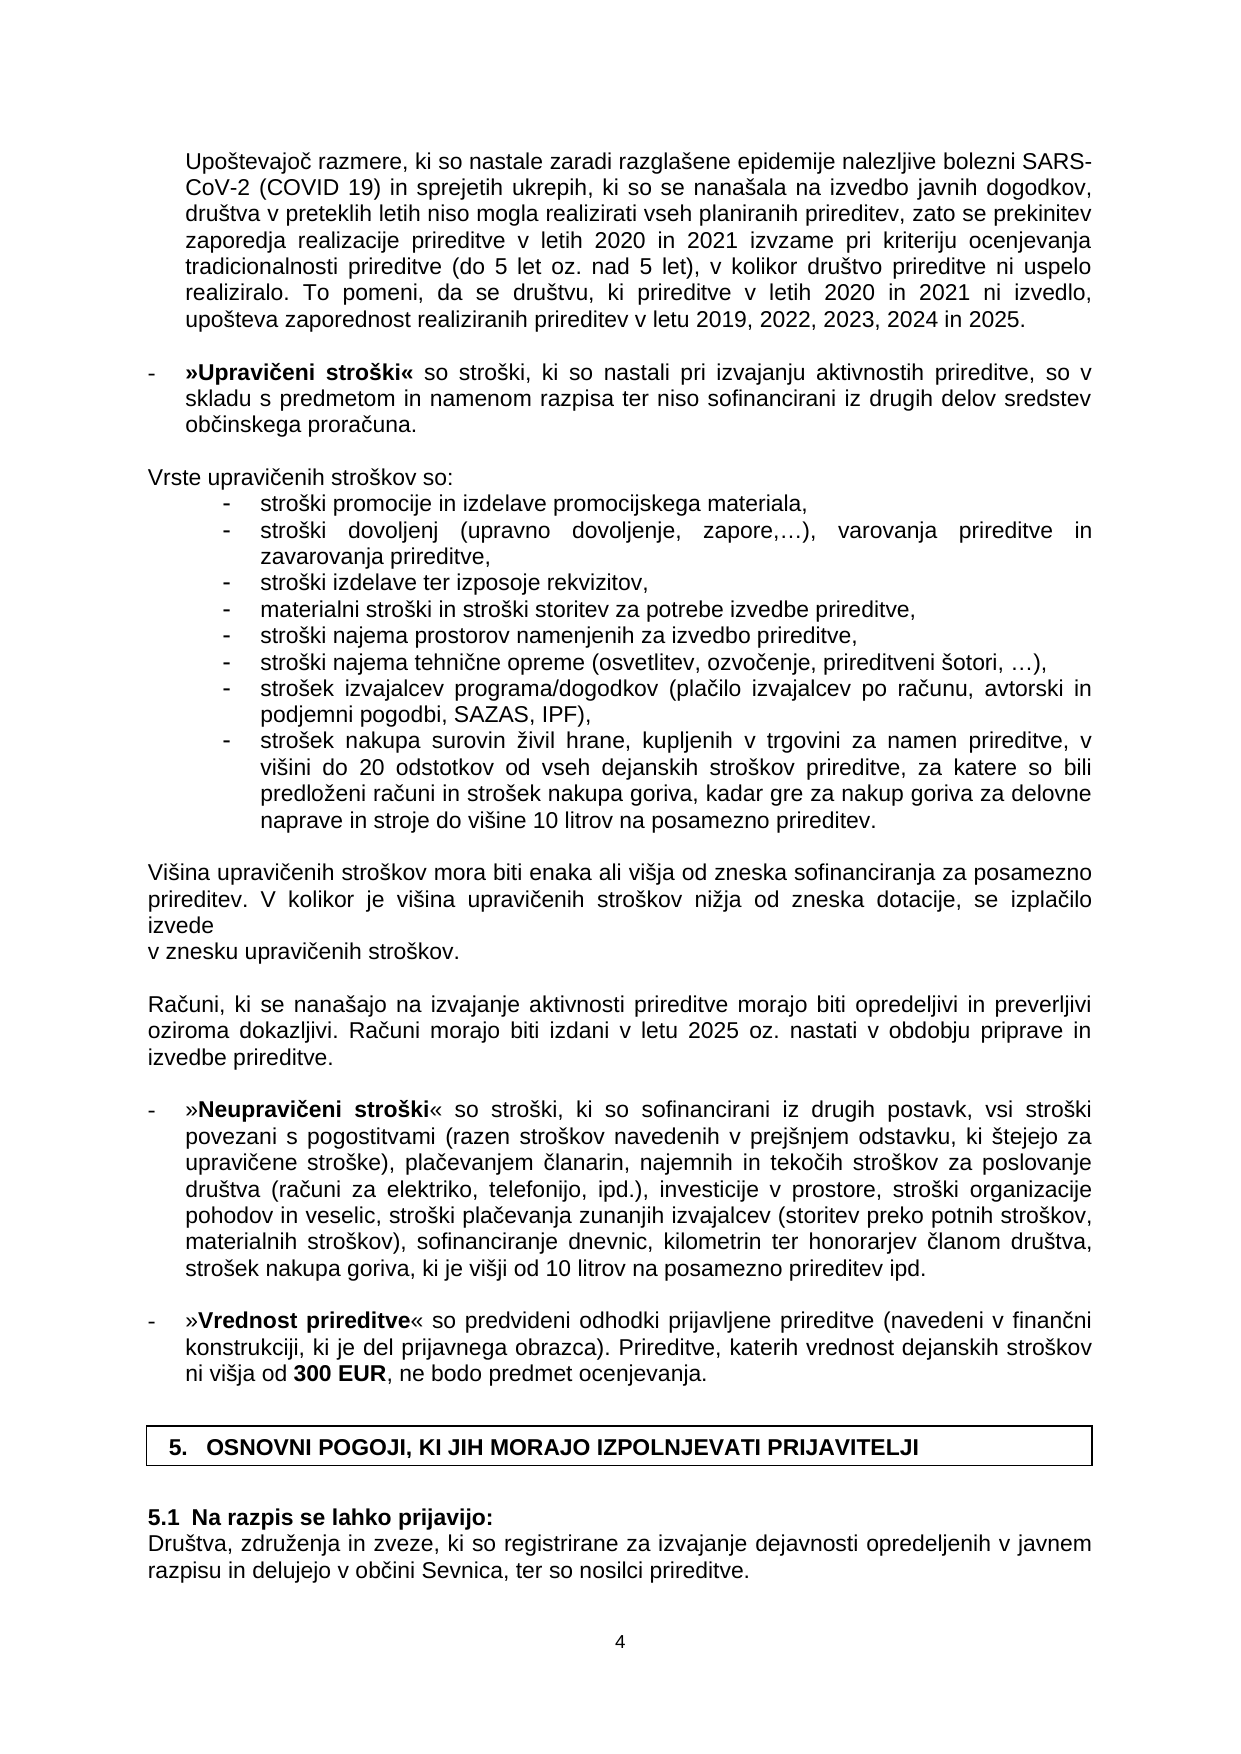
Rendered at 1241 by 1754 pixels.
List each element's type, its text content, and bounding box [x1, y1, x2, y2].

list stroški izdelave ter izposoje rekvizitov, [223, 569, 1093, 596]
list »Neupravičeni stroški« so stroški, ki so sofinancirani iz drugih postavk, vsi stroški povezani s pogostitvami (razen stroškov navedenih v prejšnjem odstavku, ki štejejo za upravičene stroške), plačevanjem članarin, najemnih in tekočih stroškov za poslovanje društva (računi za elektriko, telefonijo, ipd.), investicije v prostore, stroški organizacije pohodov in veselic, stroški plačevanja zunanjih izvajalcev (storitev preko potnih stroškov, materialnih stroškov), sofinanciranje dnevnic, kilometrin ter honorarjev članom društva, strošek nakupa goriva, ki je višji od 10 litrov na posamezno prireditev ipd. [148, 1096, 1093, 1281]
text Računi, ki se nanašajo na izvajanje aktivnosti prireditve morajo biti opredeljivi in preverljivi oziroma dokazljivi. Računi morajo biti izdani v letu 2025 oz. nastati v obdobju priprave in izvedbe prireditve. [148, 991, 1093, 1070]
text v znesku upravičenih stroškov. [148, 938, 1093, 965]
list strošek izvajalcev programa/dogodkov (plačilo izvajalcev po računu, avtorski in podjemni pogodbi, SAZAS, IPF), [223, 675, 1093, 727]
list Na razpis se lahko prijavijo: [148, 1504, 1093, 1530]
list strošek nakupa surovin živil hrane, kupljenih v trgovini za namen prireditve, v višini do 20 odstotkov od vseh dejanskih stroškov prireditve, za katere so bili predloženi računi in strošek nakupa goriva, kadar gre za nakup goriva za delovne naprave in stroje do višine 10 litrov na posamezno prireditev. [223, 727, 1093, 833]
list stroški dovoljenj (upravno dovoljenje, zapore,…), varovanja prireditve in zavarovanja prireditve, [223, 517, 1093, 569]
list stroški promocije in izdelave promocijskega materiala, [223, 490, 1093, 517]
text Višina upravičenih stroškov mora biti enaka ali višja od zneska sofinanciranja za posamezno prireditev. V kolikor je višina upravičenih stroškov nižja od zneska dotacije, se izplačilo izvede [148, 859, 1093, 938]
list materialni stroški in stroški storitev za potrebe izvedbe prireditve, [223, 596, 1093, 622]
text Vrste upravičenih stroškov so: [148, 464, 1093, 490]
list stroški najema tehnične opreme (osvetlitev, ozvočenje, prireditveni šotori, …), [223, 648, 1093, 675]
list »Upravičeni stroški« so stroški, ki so nastali pri izvajanju aktivnostih prireditve, so v skladu s predmetom in namenom razpisa ter niso sofinancirani iz drugih delov sredstev občinskega proračuna. [148, 358, 1093, 438]
list stroški najema prostorov namenjenih za izvedbo prireditve, [223, 622, 1093, 648]
text Upoštevajoč razmere, ki so nastale zaradi razglašene epidemije nalezljive bolezni SARS-CoV-2 (COVID 19) in sprejetih ukrepih, ki so se nanašala na izvedbo javnih dogodkov, društva v preteklih letih niso mogla realizirati vseh planiranih prireditev, zato se prekinitev zaporedja realizacije prireditve v letih 2020 in 2021 izvzame pri kriteriju ocenjevanja tradicionalnosti prireditve (do 5 let oz. nad 5 let), v kolikor društvo prireditve ni uspelo realiziralo. To pomeni, da se društvu, ki prireditve v letih 2020 in 2021 ni izvedlo, upošteva zaporednost realiziranih prireditev v letu 2019, 2022, 2023, 2024 in 2025. [185, 148, 1093, 332]
list »Vrednost prireditve« so predvideni odhodki prijavljene prireditve (navedeni v finančni konstrukciji, ki je del prijavnega obrazca). Prireditve, katerih vrednost dejanskih stroškov ni višja od 300 EUR, ne bodo predmet ocenjevanja. [148, 1307, 1093, 1387]
text Društva, združenja in zveze, ki so registrirane za izvajanje dejavnosti opredeljenih v javnem razpisu in delujejo v občini Sevnica, ter so nosilci prireditve. [148, 1530, 1093, 1583]
